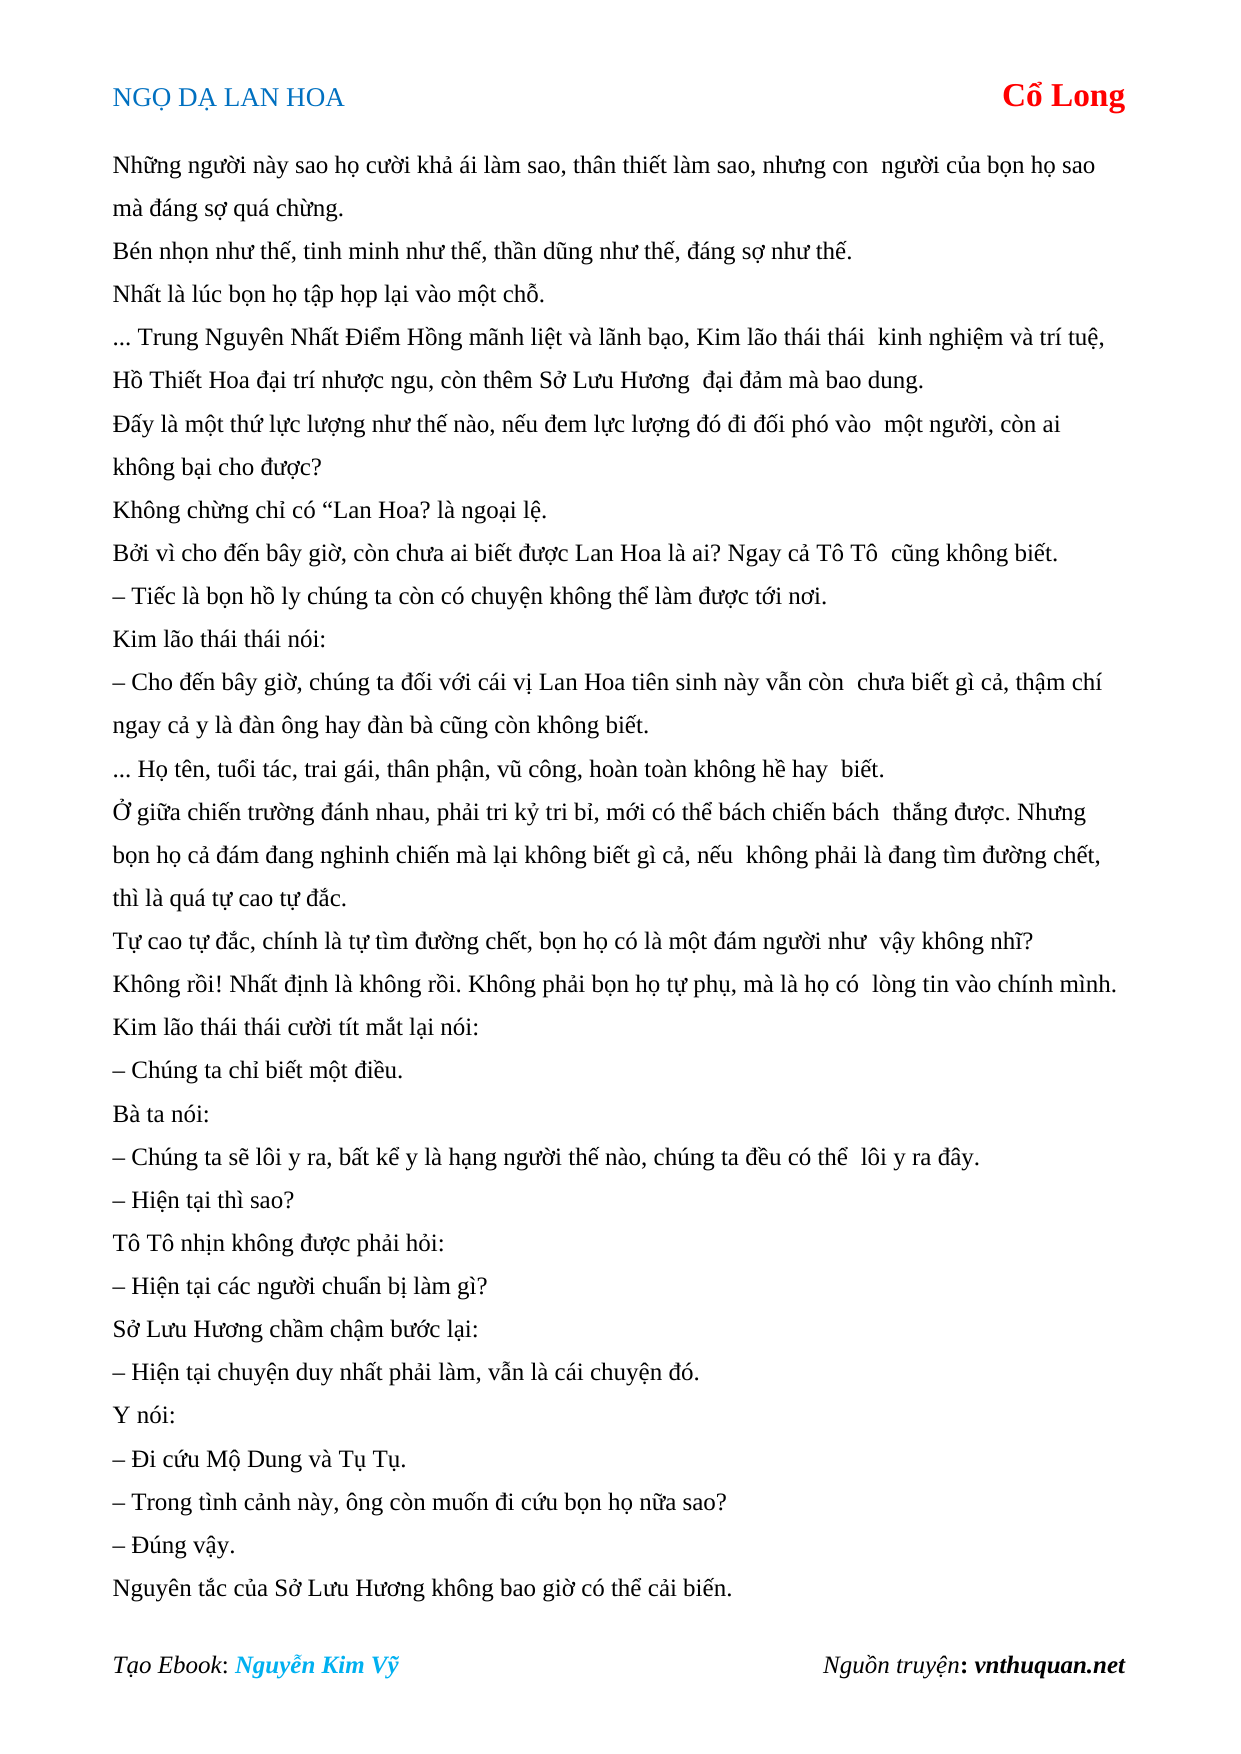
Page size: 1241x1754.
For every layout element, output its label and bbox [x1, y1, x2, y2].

text [112, 150, 1128, 1602]
